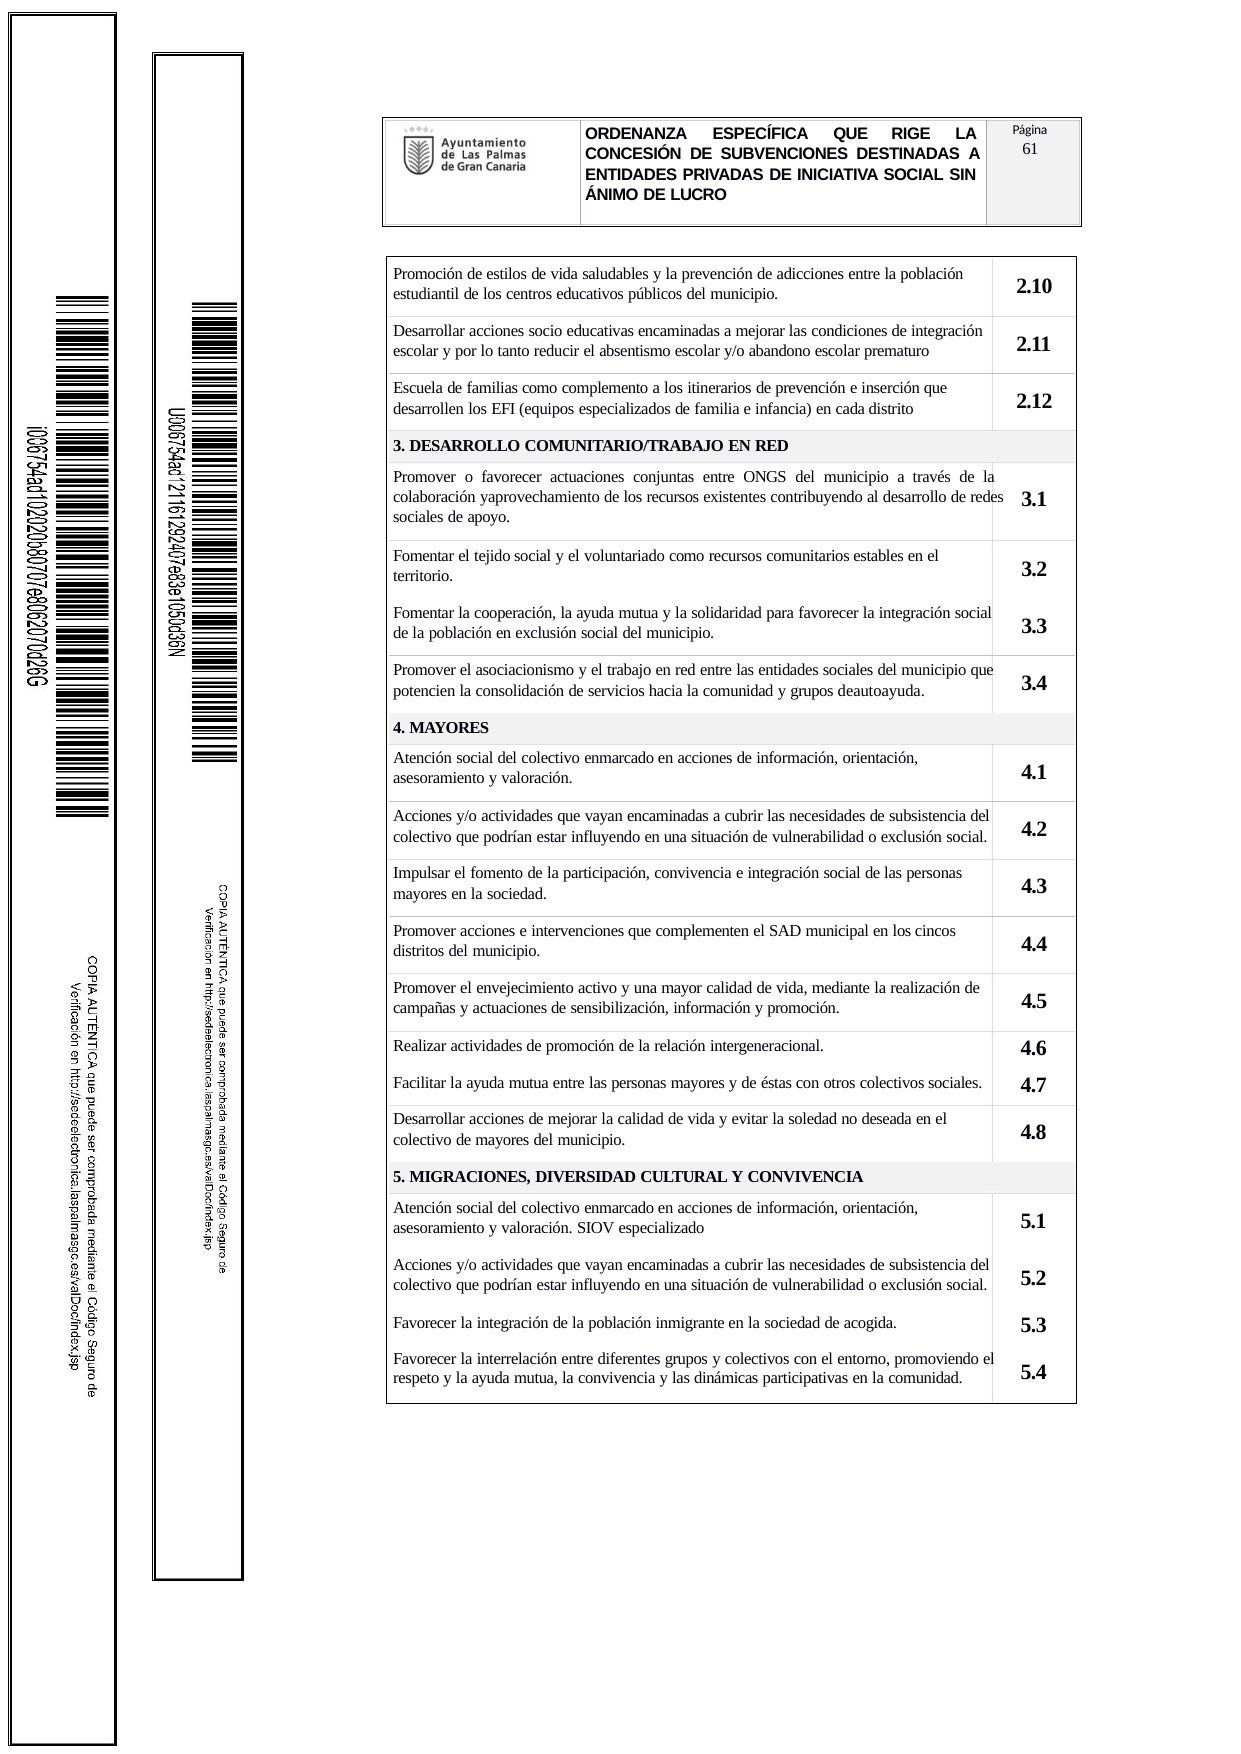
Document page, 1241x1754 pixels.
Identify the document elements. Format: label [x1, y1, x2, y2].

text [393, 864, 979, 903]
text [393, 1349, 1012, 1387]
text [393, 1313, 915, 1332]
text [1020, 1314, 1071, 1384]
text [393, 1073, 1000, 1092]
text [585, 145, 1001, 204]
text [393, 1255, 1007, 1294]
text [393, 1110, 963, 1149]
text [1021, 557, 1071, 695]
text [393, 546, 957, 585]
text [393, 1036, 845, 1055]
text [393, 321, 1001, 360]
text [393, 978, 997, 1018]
picture [9, 13, 116, 1745]
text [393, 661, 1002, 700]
picture [383, 118, 1081, 226]
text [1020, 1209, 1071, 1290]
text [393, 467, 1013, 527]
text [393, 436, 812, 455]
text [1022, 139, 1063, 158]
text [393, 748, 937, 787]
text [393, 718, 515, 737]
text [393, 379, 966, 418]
picture [153, 53, 243, 1580]
picture [387, 257, 1076, 1403]
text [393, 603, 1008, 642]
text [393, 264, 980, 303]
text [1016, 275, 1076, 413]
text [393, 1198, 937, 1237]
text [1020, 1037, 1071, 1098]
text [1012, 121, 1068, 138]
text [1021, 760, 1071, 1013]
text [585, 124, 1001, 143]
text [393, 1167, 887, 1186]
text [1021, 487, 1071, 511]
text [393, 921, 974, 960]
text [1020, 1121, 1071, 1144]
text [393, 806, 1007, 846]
